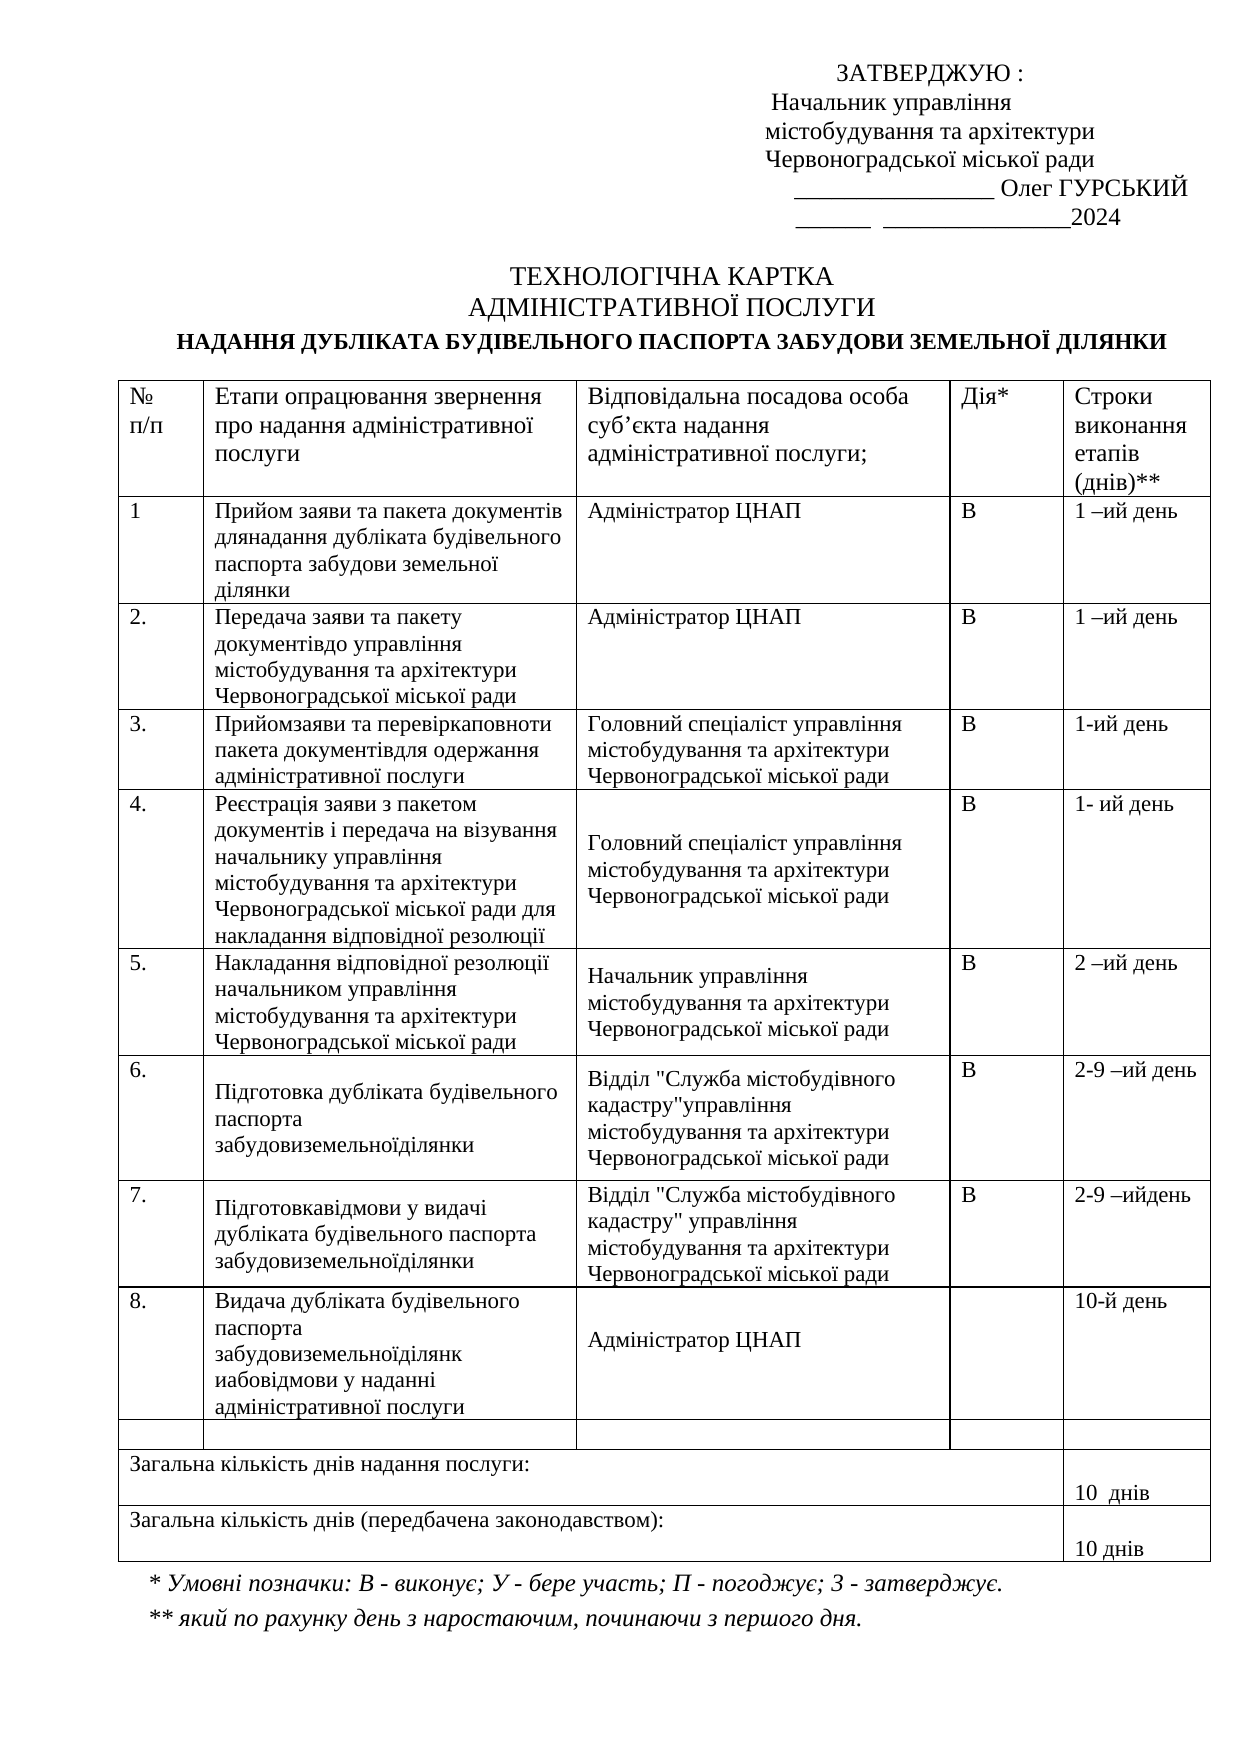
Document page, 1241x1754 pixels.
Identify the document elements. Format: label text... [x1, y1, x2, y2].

table_cell 8. [119, 1288, 203, 1419]
table_cell Підготовкавідмови у видачі дубліката будівельного паспорта забудовиземельноїділянки [204, 1181, 576, 1286]
text * Умовні позначки: В - виконує; У - бере участь; П - погоджує; 3 - затверджує. [148, 1568, 1196, 1597]
table_cell 1 –ий день [1064, 604, 1210, 709]
table_cell 2-9 –ий день [1064, 1056, 1210, 1180]
table_cell Загальна кількість днів надання послуги: [119, 1450, 1063, 1505]
table_cell [577, 1420, 949, 1449]
text Начальник управління [148, 87, 1196, 116]
table_cell 2-9 –ийдень [1064, 1181, 1210, 1286]
table_cell 7. [119, 1181, 203, 1286]
text ________________ Олег ГУРСЬКИЙ ______ _______________2024 [148, 173, 1196, 231]
text НАДАННЯ ДУБЛІКАТА БУДІВЕЛЬНОГО ПАСПОРТА ЗАБУДОВИ ЗЕМЕЛЬНОЇ ДІЛЯНКИ [148, 328, 1196, 354]
text ЗАТВЕРДЖУЮ : [590, 58, 1196, 87]
table_header Відповідальна посадова особа суб’єкта надання адміністративної послуги; [577, 381, 949, 496]
text ** який по рахунку день з наростаючим, починаючи з першого дня. [148, 1603, 1196, 1632]
table_cell 10-й день [1064, 1288, 1210, 1419]
table_cell [204, 1420, 576, 1449]
table_cell Відділ "Служба містобудівного кадастру"управління містобудування та архітектури Червоноградської міської ради [577, 1056, 949, 1180]
text ТЕХНОЛОГІЧНА КАРТКА [148, 259, 1196, 291]
table_cell Видача дубліката будівельного паспорта забудовиземельноїділянкиабовідмови у наданні адміністративної послуги [204, 1288, 576, 1419]
table_cell В [951, 949, 1063, 1054]
table_cell 5. [119, 949, 203, 1054]
table_cell [119, 1420, 203, 1449]
table_cell 10 днів [1064, 1506, 1210, 1561]
table_header № п/п [119, 381, 203, 496]
table_cell Реєстрація заяви з пакетом документів і передача на візування начальнику управління містобудування та архітектури Червоноградської міської ради для накладання відповідної резолюції [204, 790, 576, 948]
table_cell Адміністратор ЦНАП [577, 604, 949, 709]
table_cell В [951, 1056, 1063, 1180]
table_cell 4. [119, 790, 203, 948]
table_cell 1 [119, 497, 203, 602]
table_cell В [951, 497, 1063, 602]
table_cell Прийомзаяви та перевіркаповноти пакета документівдля одержання адміністративної послуги [204, 710, 576, 789]
table_cell Начальник управління містобудування та архітектури Червоноградської міської ради [577, 949, 949, 1054]
table_cell Адміністратор ЦНАП [577, 497, 949, 602]
table_cell 3. [119, 710, 203, 789]
text АДМІНІСТРАТИВНОЇ ПОСЛУГИ [148, 291, 1196, 322]
table_cell 1- ий день [1064, 790, 1210, 948]
text містобудування та архітектури [148, 116, 1196, 144]
table_cell [951, 1288, 1063, 1419]
table_header Дія* [951, 381, 1063, 496]
table_cell 2. [119, 604, 203, 709]
table_cell Накладання відповідної резолюції начальником управління містобудування та архітектури Червоноградської міської ради [204, 949, 576, 1054]
table_cell В [951, 604, 1063, 709]
table_cell Загальна кількість днів (передбачена законодавством): [119, 1506, 1063, 1561]
table_cell В [951, 790, 1063, 948]
table_cell Прийом заяви та пакета документів длянадання дубліката будівельного паспорта забудови земельної ділянки [204, 497, 576, 602]
table_header Строки виконання етапів (днів)** [1064, 381, 1210, 496]
table_cell Підготовка дубліката будівельного паспорта забудовиземельноїділянки [204, 1056, 576, 1180]
table_cell Передача заяви та пакету документівдо управління містобудування та архітектури Червоноградської міської ради [204, 604, 576, 709]
table_cell Адміністратор ЦНАП [577, 1288, 949, 1419]
table_cell 1 –ий день [1064, 497, 1210, 602]
table_cell 10 днів [1064, 1450, 1210, 1505]
table_cell В [951, 710, 1063, 789]
table_cell Головний спеціаліст управління містобудування та архітектури Червоноградської міської ради [577, 790, 949, 948]
table_cell 1-ий день [1064, 710, 1210, 789]
table_cell [1064, 1420, 1210, 1449]
table_cell [951, 1420, 1063, 1449]
table_cell Головний спеціаліст управління містобудування та архітектури Червоноградської міської ради [577, 710, 949, 789]
text Червоноградської міської ради [590, 144, 1196, 173]
table_cell В [951, 1181, 1063, 1286]
table_cell Відділ "Служба містобудівного кадастру" управління містобудування та архітектури Червоноградської міської ради [577, 1181, 949, 1286]
table_header Етапи опрацювання звернення про надання адміністративної послуги [204, 381, 576, 496]
table_cell 2 –ий день [1064, 949, 1210, 1054]
table_cell 6. [119, 1056, 203, 1180]
